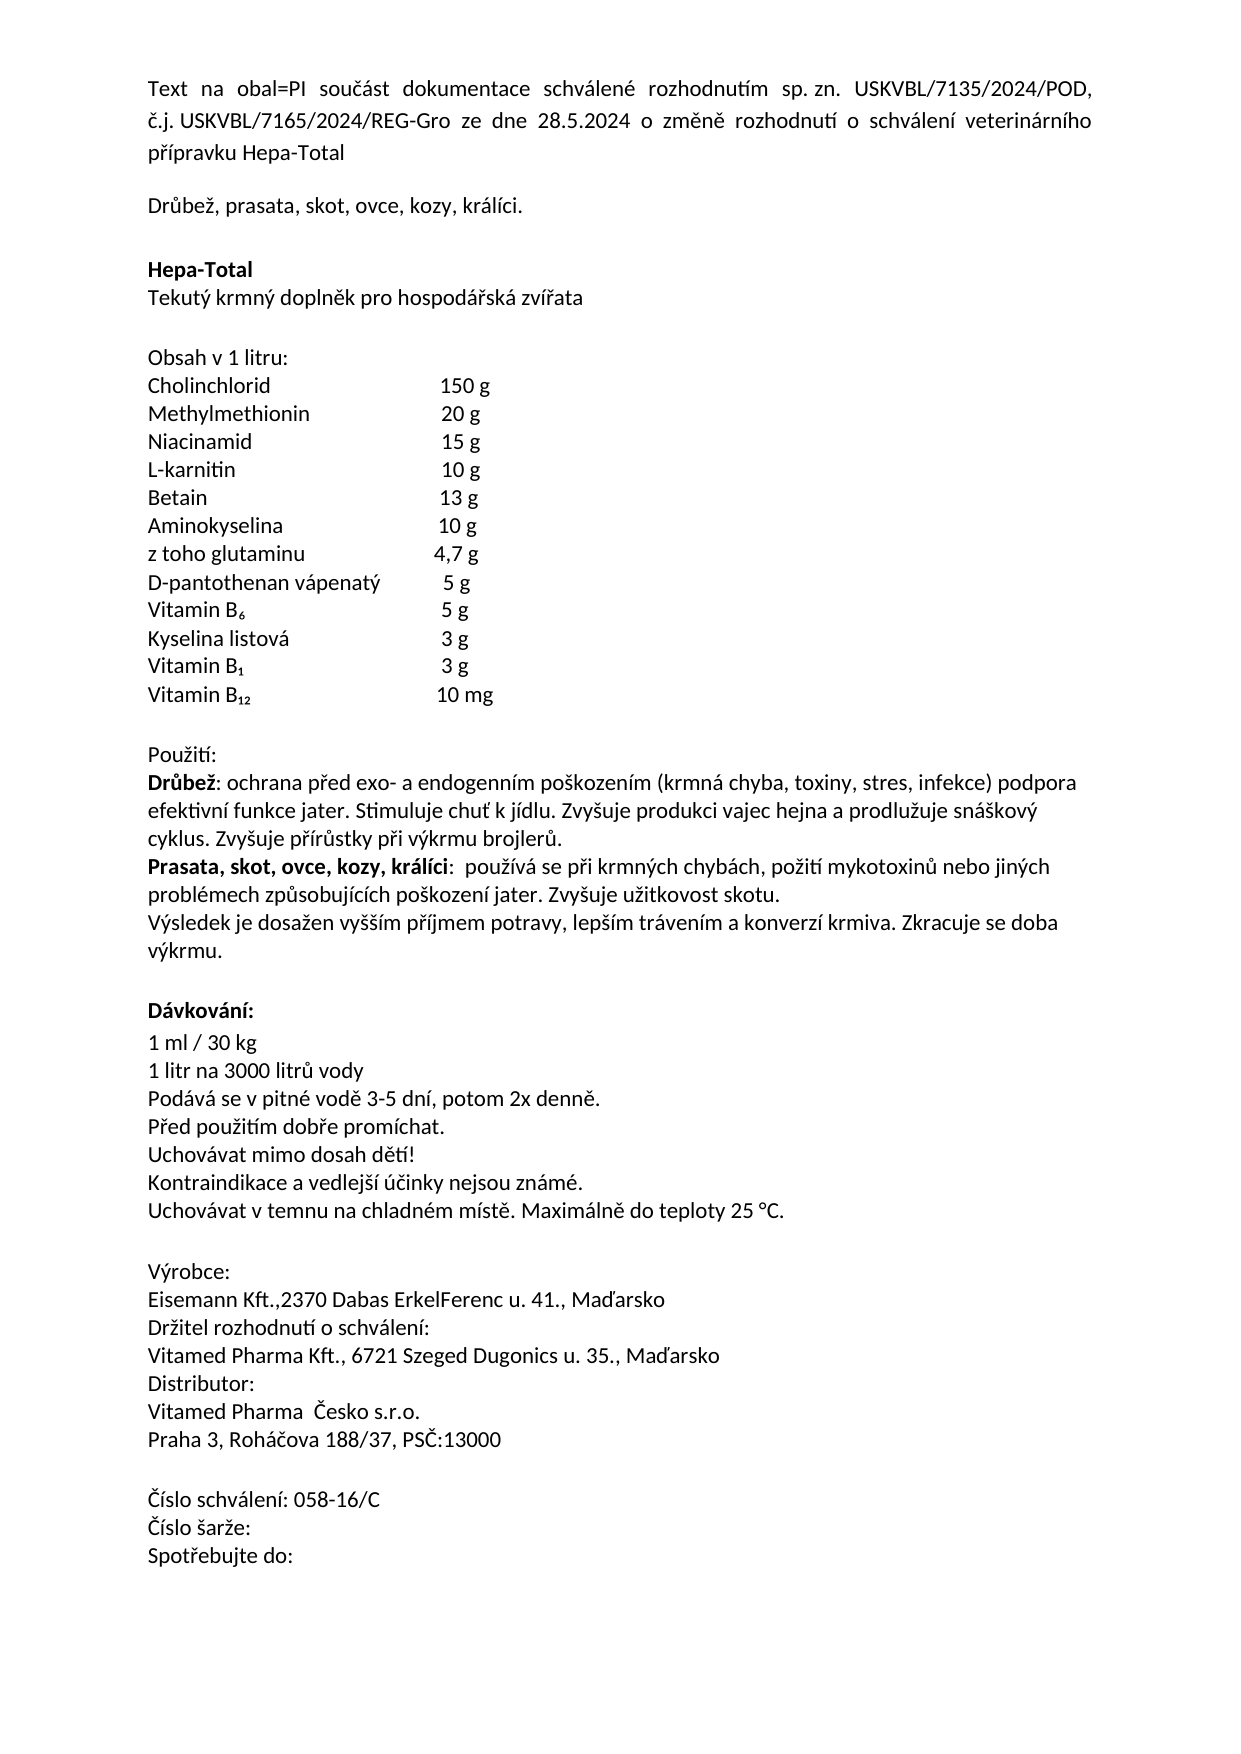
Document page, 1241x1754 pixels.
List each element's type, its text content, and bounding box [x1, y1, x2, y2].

text Obsah v 1 litru: [148, 343, 1093, 371]
text Eisemann Kft.,2370 Dabas ErkelFerenc u. 41., Maďarsko [148, 1285, 1093, 1313]
text Podává se v pitné vodě 3-5 dní, potom 2x denně. [148, 1084, 1093, 1112]
text Hepa-Total [148, 255, 1093, 283]
text Vitamed Pharma Kft., 6721 Szeged Dugonics u. 35., Maďarsko [148, 1341, 1093, 1369]
text Cholinchlorid 150 g [148, 371, 1093, 399]
text 1 ml / 30 kg [148, 1028, 1093, 1056]
text Dávkování: [148, 996, 1093, 1024]
text Uchovávat mimo dosah dětí! [148, 1141, 1093, 1168]
text Betain 13 g [148, 483, 1093, 512]
text Vitamin B₁₂ 10 mg [148, 680, 1093, 708]
text Použití: [148, 740, 1093, 768]
text Uchovávat v temnu na chladném místě. Maximálně do teploty 25 °C. [148, 1197, 1093, 1224]
text Drůbež, prasata, skot, ovce, kozy, králíci. [148, 191, 1093, 219]
text z toho glutaminu 4,7 g [148, 539, 1093, 568]
text Drůbež: ochrana před exo- a endogenním poškozením (krmná chyba, toxiny, stres, infekce) podpora efektivní funkce jater. Stimuluje chuť k jídlu. Zvyšuje produkci vajec hejna a prodlužuje snáškový cyklus. Zvyšuje přírůstky při výkrmu brojlerů. [148, 768, 1093, 852]
text Vitamin B₆ 5 g [148, 596, 1093, 624]
text Niacinamid 15 g [148, 427, 1093, 456]
text Výsledek je dosažen vyšším příjmem potravy, lepším trávením a konverzí krmiva. Zkracuje se doba výkrmu. [148, 908, 1093, 964]
text Spotřebujte do: [148, 1541, 1093, 1569]
text Tekutý krmný doplněk pro hospodářská zvířata [148, 283, 1093, 311]
text Kyselina listová 3 g [148, 624, 1093, 652]
text Methylmethionin 20 g [148, 399, 1093, 427]
text Držitel rozhodnutí o schválení: [148, 1313, 1093, 1341]
text Vitamed Pharma Česko s.r.o. [148, 1397, 1093, 1425]
text L-karnitin 10 g [148, 456, 1093, 483]
text Distributor: [148, 1369, 1093, 1397]
text Před použitím dobře promíchat. [148, 1112, 1093, 1141]
text D-pantothenan vápenatý 5 g [148, 568, 1093, 596]
text 1 litr na 3000 litrů vody [148, 1056, 1093, 1084]
text Vitamin B₁ 3 g [148, 652, 1093, 680]
text Výrobce: [148, 1257, 1093, 1285]
text Číslo šarže: [148, 1513, 1093, 1541]
text Číslo schválení: 058-16/C [148, 1485, 1093, 1513]
text Kontraindikace a vedlejší účinky nejsou známé. [148, 1168, 1093, 1197]
text Prasata, skot, ovce, kozy, králíci: používá se při krmných chybách, požití mykotoxinů nebo jiných problémech způsobujících poškození jater. Zvyšuje užitkovost skotu. [148, 852, 1093, 908]
text Praha 3, Roháčova 188/37, PSČ:13000 [148, 1425, 1093, 1453]
text Aminokyselina 10 g [148, 512, 1093, 539]
